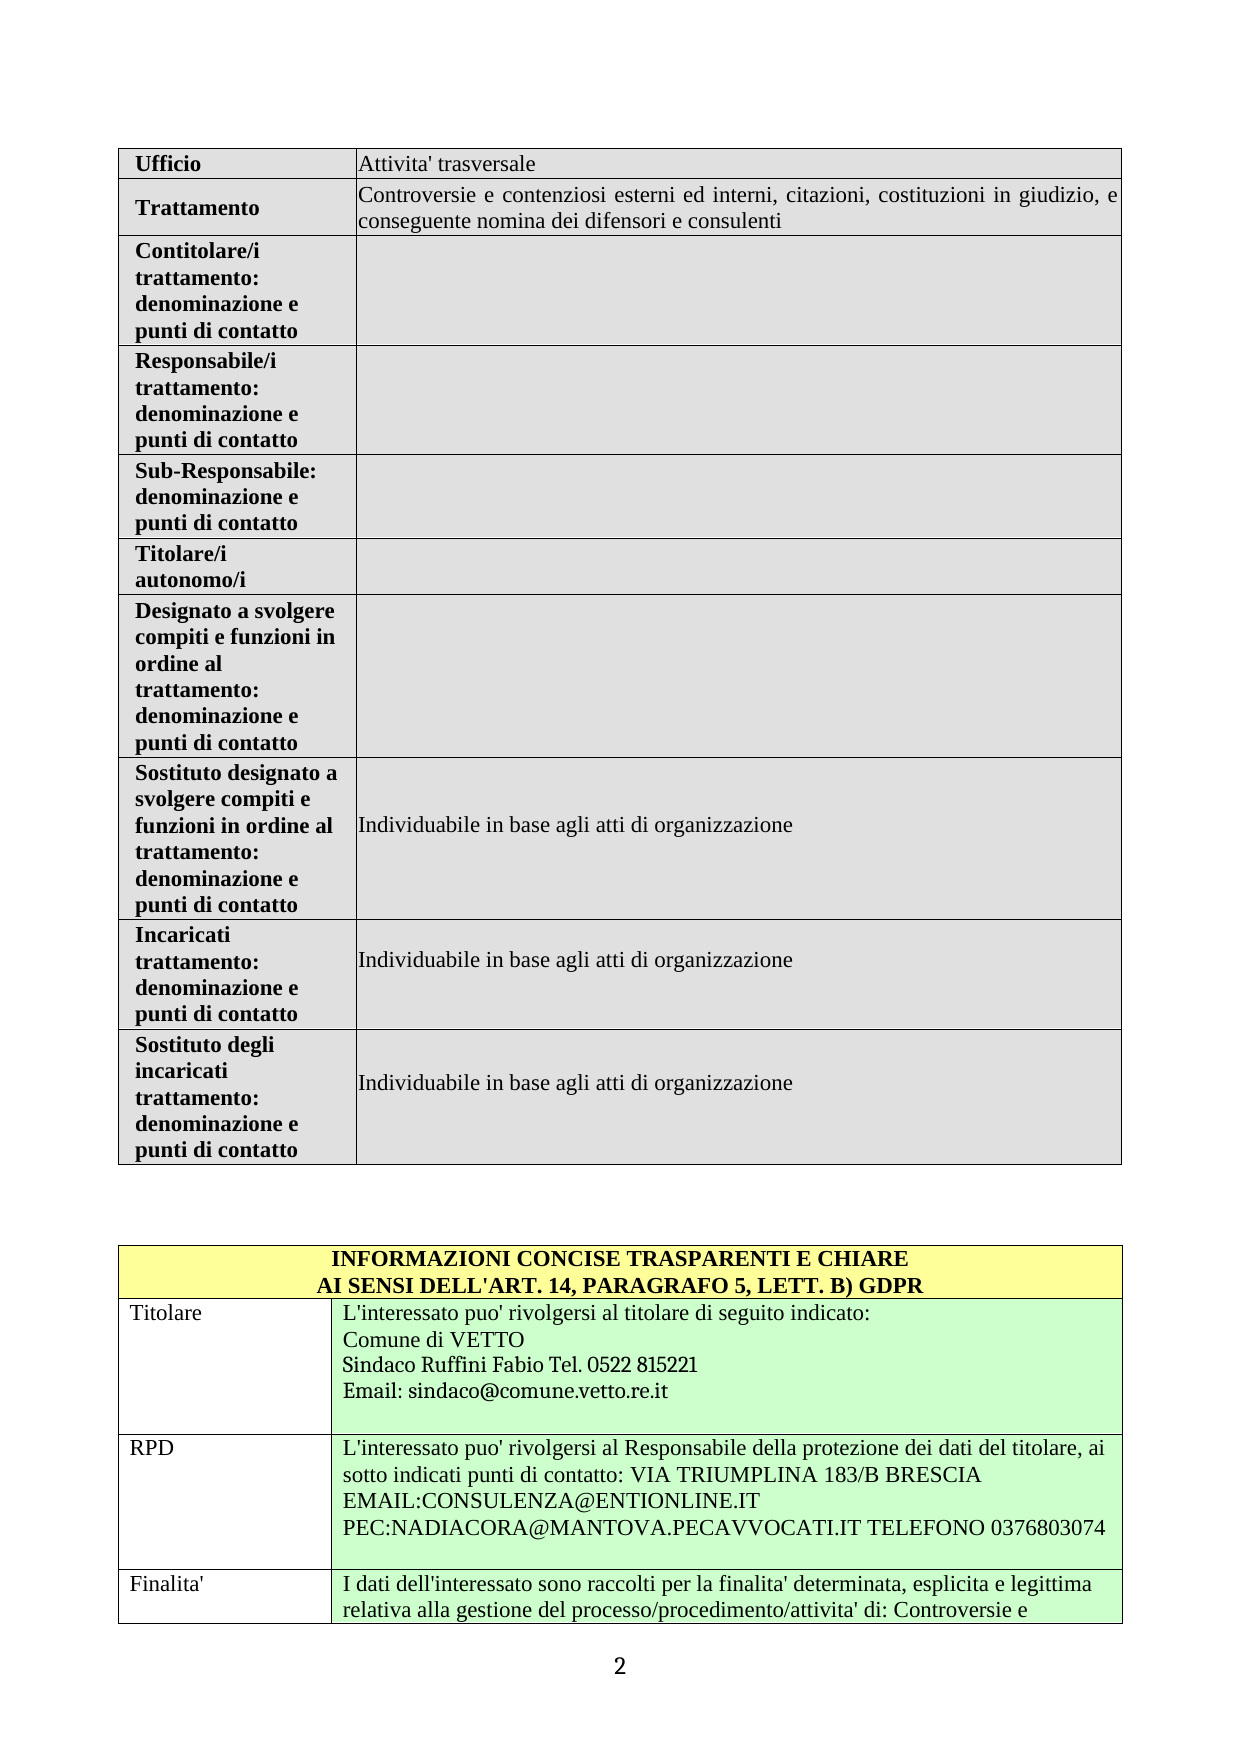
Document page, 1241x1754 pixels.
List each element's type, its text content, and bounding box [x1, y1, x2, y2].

table_cell Sostituto designato a svolgere compiti e funzioni in ordine al trattamento: denominazione e punti di contatto [119, 758, 356, 919]
table_cell Individuabile in base agli atti di organizzazione [357, 920, 1121, 1028]
table_header INFORMAZIONI CONCISE TRASPARENTI E CHIARE AI SENSI DELL'ART. 14, PARAGRAFO 5, LETT. B) GDPR [119, 1246, 1122, 1298]
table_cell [332, 1570, 1122, 1622]
table_cell RPD [119, 1435, 331, 1569]
table_cell [357, 236, 1121, 344]
table_cell Responsabile/i trattamento: denominazione e punti di contatto [119, 346, 356, 454]
table_cell [357, 346, 1121, 454]
table_cell [357, 595, 1121, 757]
table_cell Controversie e contenziosi esterni ed interni, citazioni, costituzioni in giudizio, e conseguente nomina dei difensori e consulenti [357, 179, 1121, 235]
table_cell L'interessato puo' rivolgersi al Responsabile della protezione dei dati del titolare, ai sotto indicati punti di contatto: VIA TRIUMPLINA 183/B BRESCIA EMAIL:CONSULENZA@ENTIONLINE.IT PEC:NADIACORA@MANTOVA.PECAVVOCATI.IT TELEFONO 0376803074 [332, 1435, 1122, 1569]
table_cell Attivita' trasversale [357, 149, 1121, 178]
table_cell Contitolare/i trattamento: denominazione e punti di contatto [119, 236, 356, 344]
table_cell L'interessato puo' rivolgersi al titolare di seguito indicato: Comune di VETTO Sindaco Ruffini Fabio Tel. 0522 815221 Email: sindaco@comune.vetto.re.it [332, 1299, 1122, 1433]
table_cell Trattamento [119, 179, 356, 235]
table_cell Titolare [119, 1299, 331, 1433]
table_cell [357, 455, 1121, 537]
table_cell Individuabile in base agli atti di organizzazione [357, 1030, 1121, 1164]
table_cell Finalita' [119, 1570, 331, 1622]
table_cell Individuabile in base agli atti di organizzazione [357, 758, 1121, 919]
table_cell Designato a svolgere compiti e funzioni in ordine al trattamento: denominazione e punti di contatto [119, 595, 356, 757]
table_cell Sub-Responsabile: denominazione e punti di contatto [119, 455, 356, 537]
table_cell Titolare/i autonomo/i [119, 539, 356, 594]
table_cell Incaricati trattamento: denominazione e punti di contatto [119, 920, 356, 1028]
table_cell [357, 539, 1121, 594]
table_cell Sostituto degli incaricati trattamento: denominazione e punti di contatto [119, 1030, 356, 1164]
table_cell Ufficio [119, 149, 356, 178]
